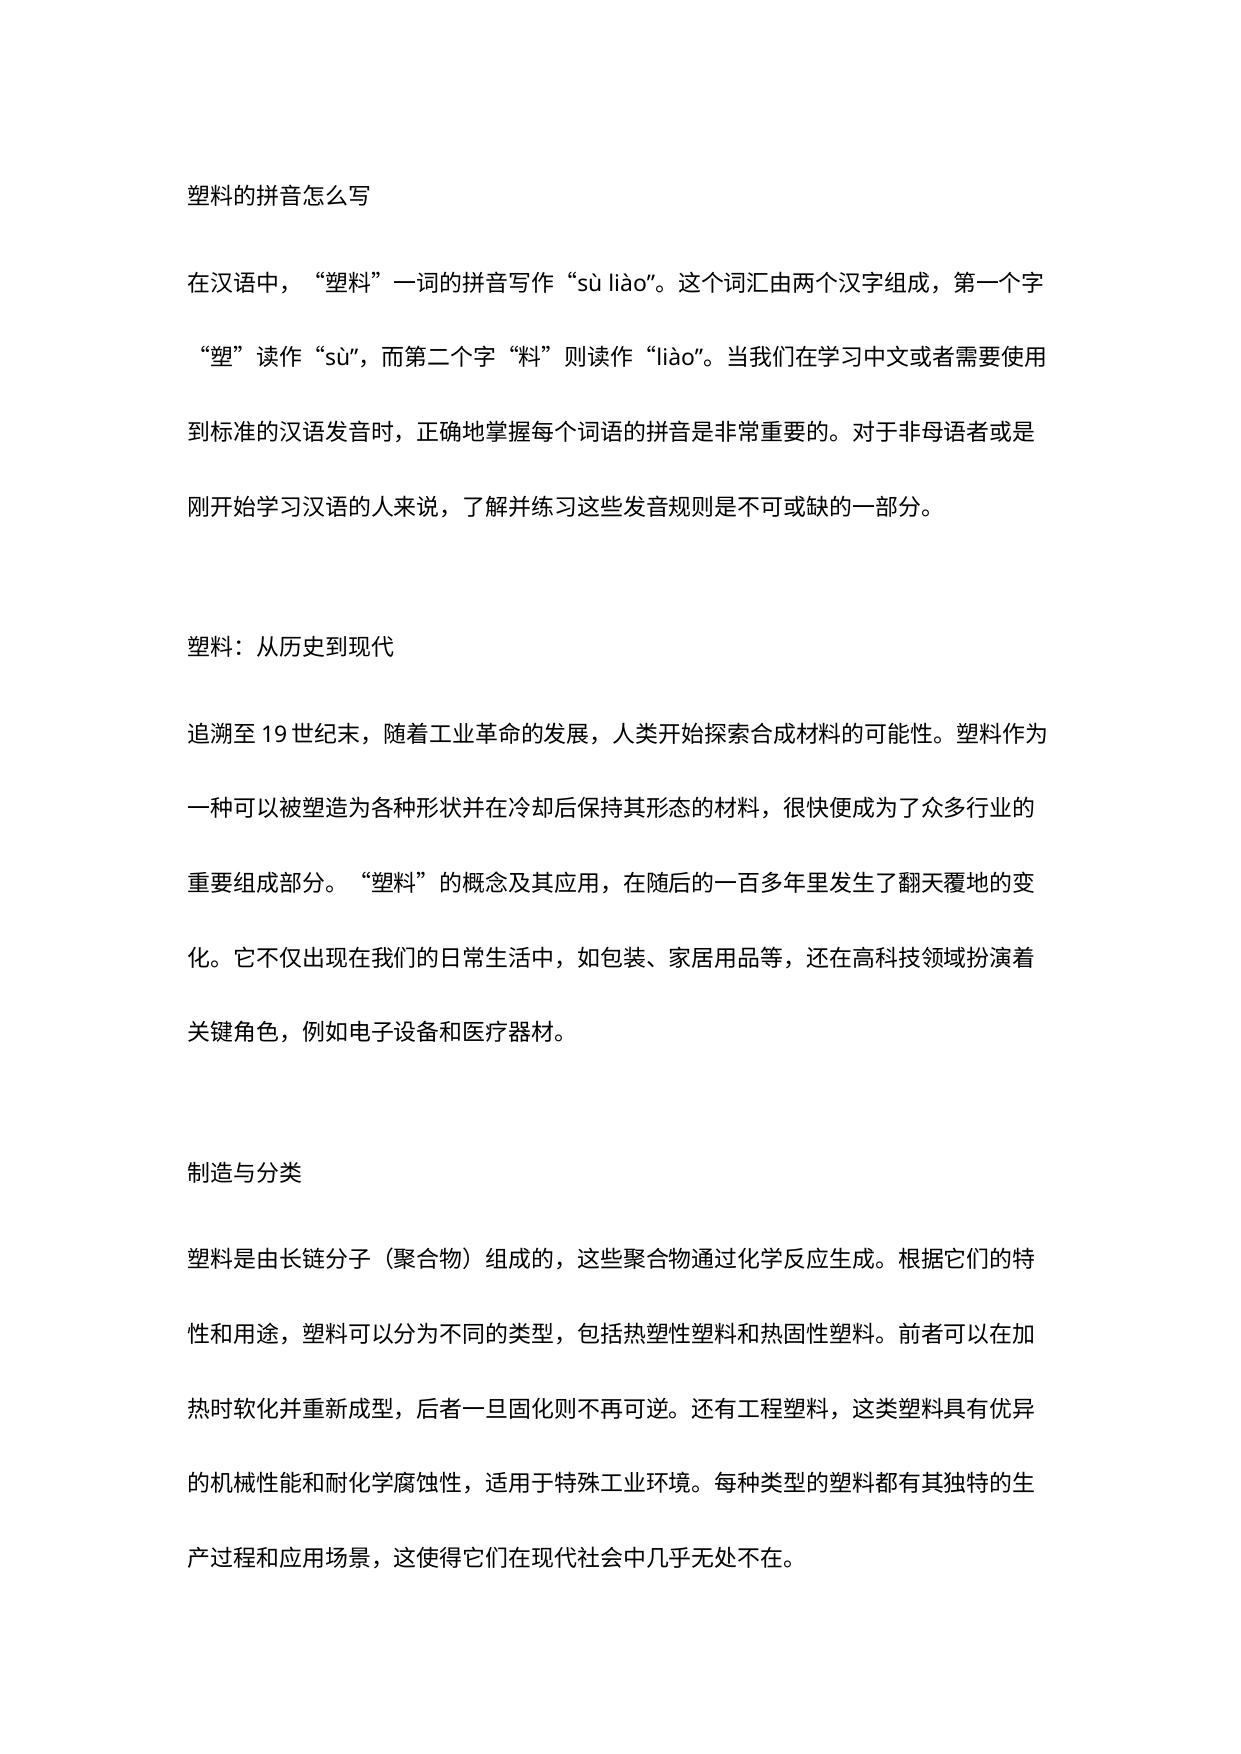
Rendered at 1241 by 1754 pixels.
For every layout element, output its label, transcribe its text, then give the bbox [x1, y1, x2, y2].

text 塑料：从历史到现代 [187, 613, 1053, 678]
text 在汉语中，“塑料”一词的拼音写作“sù liào”。这个词汇由两个汉字组成，第一个字“塑”读作“sù”，而第二个字“料”则读作“liào”。当我们在学习中文或者需要使用到标准的汉语发音时，正确地掌握每个词语的拼音是非常重要的。对于非母语者或是刚开始学习汉语的人来说，了解并练习这些发音规则是不可或缺的一部分。 [187, 248, 1053, 538]
text 追溯至19世纪末，随着工业革命的发展，人类开始探索合成材料的可能性。塑料作为一种可以被塑造为各种形状并在冷却后保持其形态的材料，很快便成为了众多行业的重要组成部分。“塑料”的概念及其应用，在随后的一百多年里发生了翻天覆地的变化。它不仅出现在我们的日常生活中，如包装、家居用品等，还在高科技领域扮演着关键角色，例如电子设备和医疗器材。 [187, 699, 1053, 1063]
text 塑料是由长链分子（聚合物）组成的，这些聚合物通过化学反应生成。根据它们的特性和用途，塑料可以分为不同的类型，包括热塑性塑料和热固性塑料。前者可以在加热时软化并重新成型，后者一旦固化则不再可逆。还有工程塑料，这类塑料具有优异的机械性能和耐化学腐蚀性，适用于特殊工业环境。每种类型的塑料都有其独特的生产过程和应用场景，这使得它们在现代社会中几乎无处不在。 [187, 1225, 1053, 1589]
text 制造与分类 [187, 1139, 1053, 1204]
text 塑料的拼音怎么写 [187, 162, 1053, 227]
